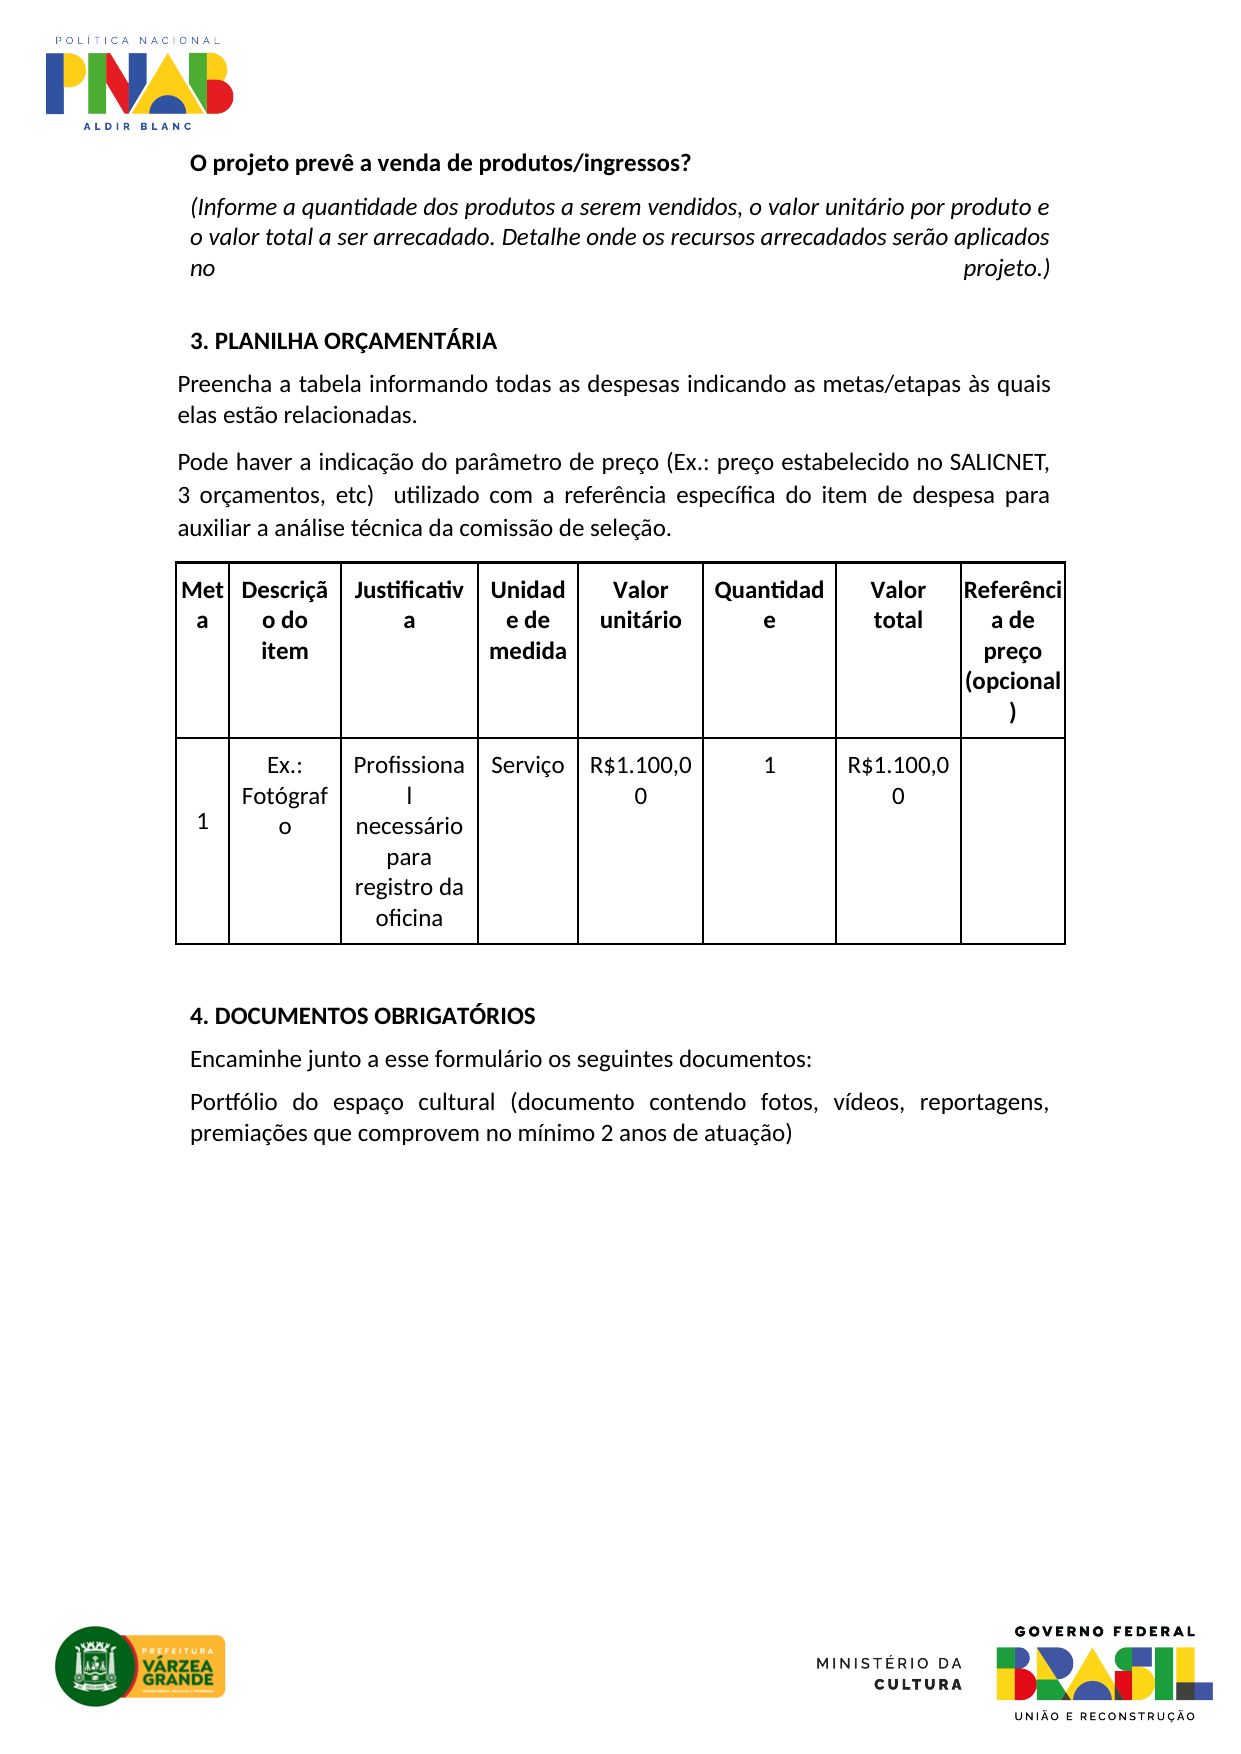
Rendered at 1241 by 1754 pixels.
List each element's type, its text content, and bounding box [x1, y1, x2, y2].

table_cell 1 [177, 739, 228, 943]
table_cell [962, 739, 1064, 943]
text O projeto prevê a venda de produtos/ingressos? [190, 148, 1051, 178]
picture [1, 0, 1241, 1752]
table_cell 1 [704, 739, 835, 943]
text (Informe a quantidade dos produtos a serem vendidos, o valor unitário por produto e o valor total a ser arrecadado. Detalhe onde os recursos arrecadados serão aplicados no projeto.) [190, 191, 1051, 313]
table_header Valor total [837, 564, 960, 737]
text Encaminhe junto a esse formulário os seguintes documentos: [190, 1043, 1051, 1074]
text Preencha a tabela informando todas as despesas indicando as metas/etapas às quais elas estão relacionadas. [177, 368, 1052, 429]
table_cell R$1.100,00 [579, 739, 702, 943]
table_header Referência de preço (opcional) [962, 564, 1064, 737]
text 4. DOCUMENTOS OBRIGATÓRIOS [190, 1001, 1051, 1031]
table_header Descrição do item [230, 564, 340, 737]
text 3. PLANILHA ORÇAMENTÁRIA [190, 325, 1051, 356]
table_cell Ex.: Fotógrafo [230, 739, 340, 943]
table_header Unidade de medida [479, 564, 577, 737]
table_header Quantidade [704, 564, 835, 737]
table_header Valor unitário [579, 564, 702, 737]
table_cell R$1.100,00 [837, 739, 960, 943]
text Portfólio do espaço cultural (documento contendo fotos, vídeos, reportagens, premiações que comprovem no mínimo 2 anos de atuação) [190, 1087, 1051, 1148]
table_cell Serviço [479, 739, 577, 943]
text Pode haver a indicação do parâmetro de preço (Ex.: preço estabelecido no SALICNET, 3 orçamentos, etc) utilizado com a referência específica do item de despesa para auxiliar a análise técnica da comissão de seleção. [177, 446, 1052, 542]
table_header Meta [177, 564, 228, 737]
table_cell Profissional necessário para registro da oficina [342, 739, 477, 943]
table_header Justificativa [342, 564, 477, 737]
